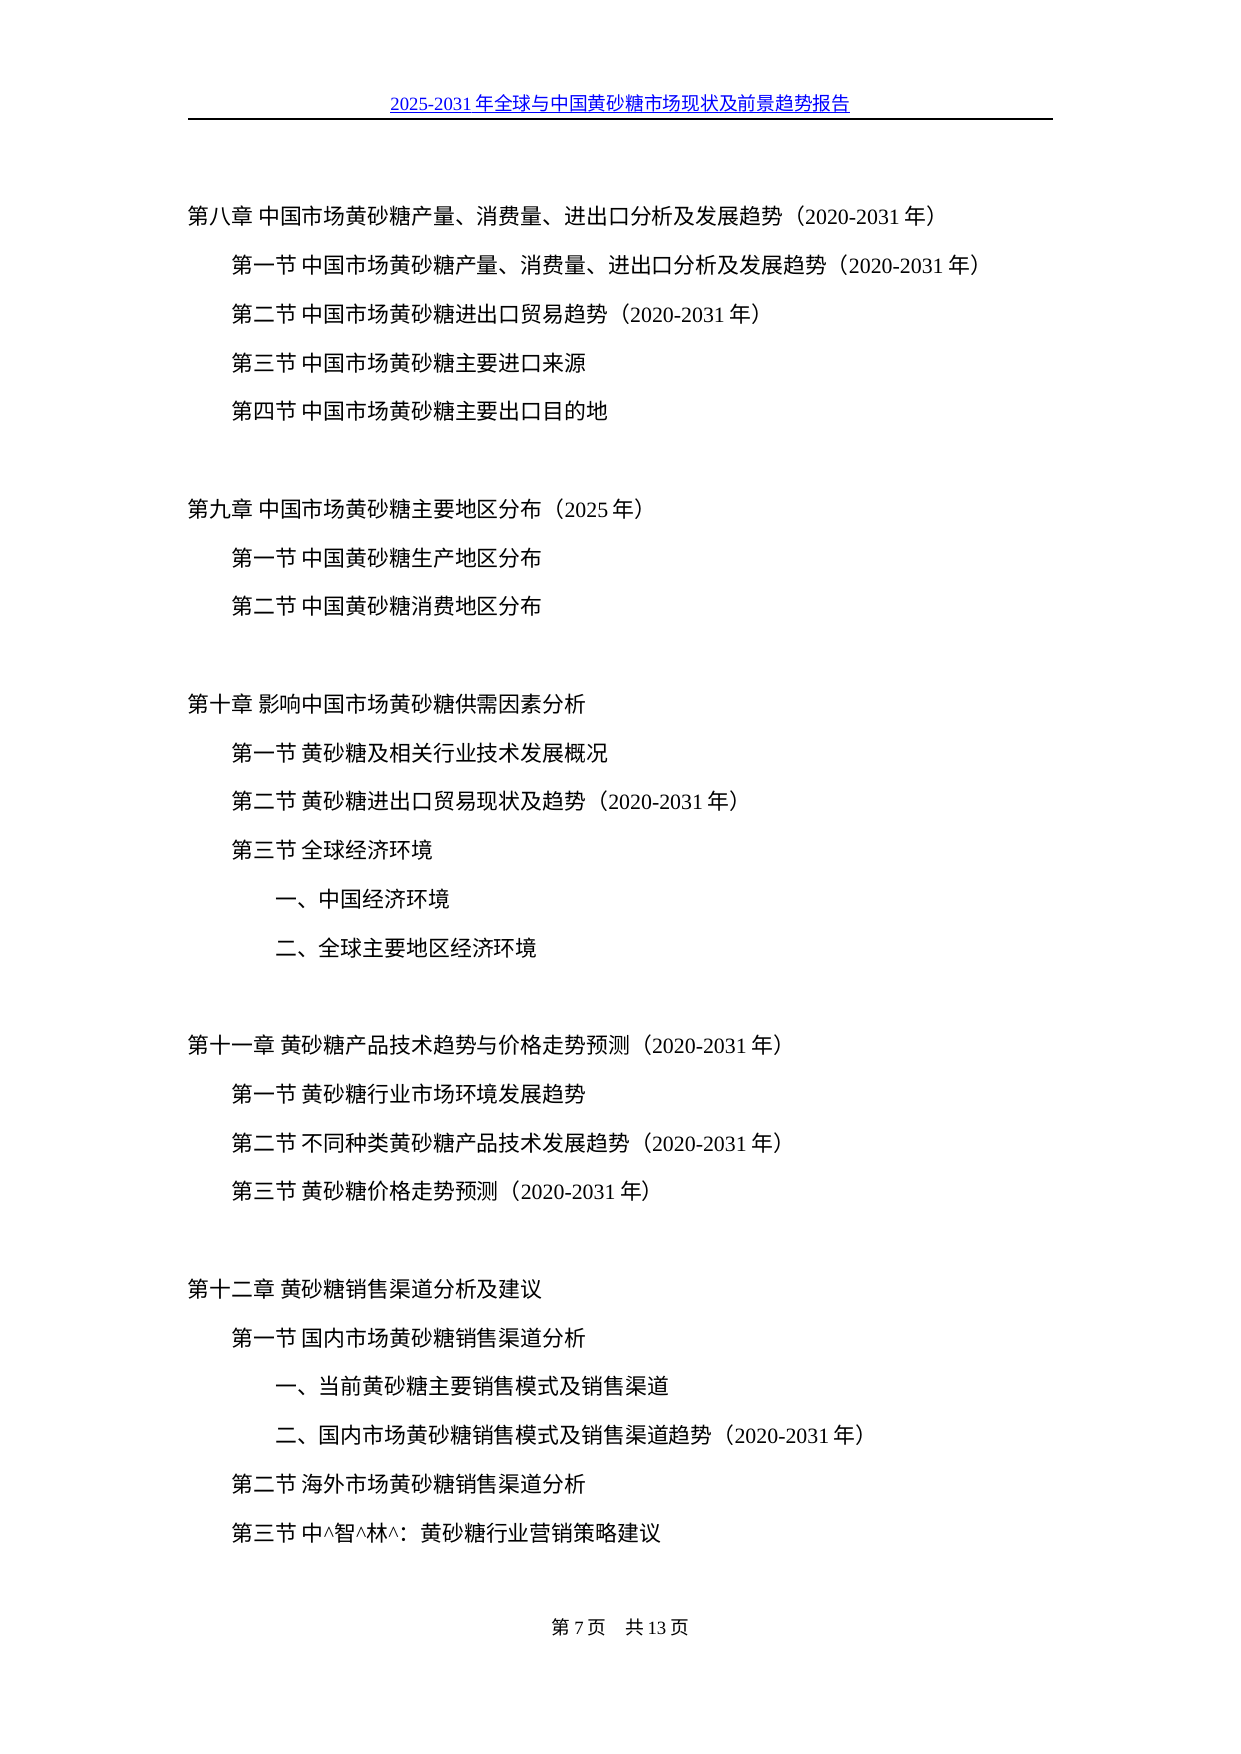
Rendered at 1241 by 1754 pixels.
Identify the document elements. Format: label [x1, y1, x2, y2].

text [187, 150, 1053, 1548]
